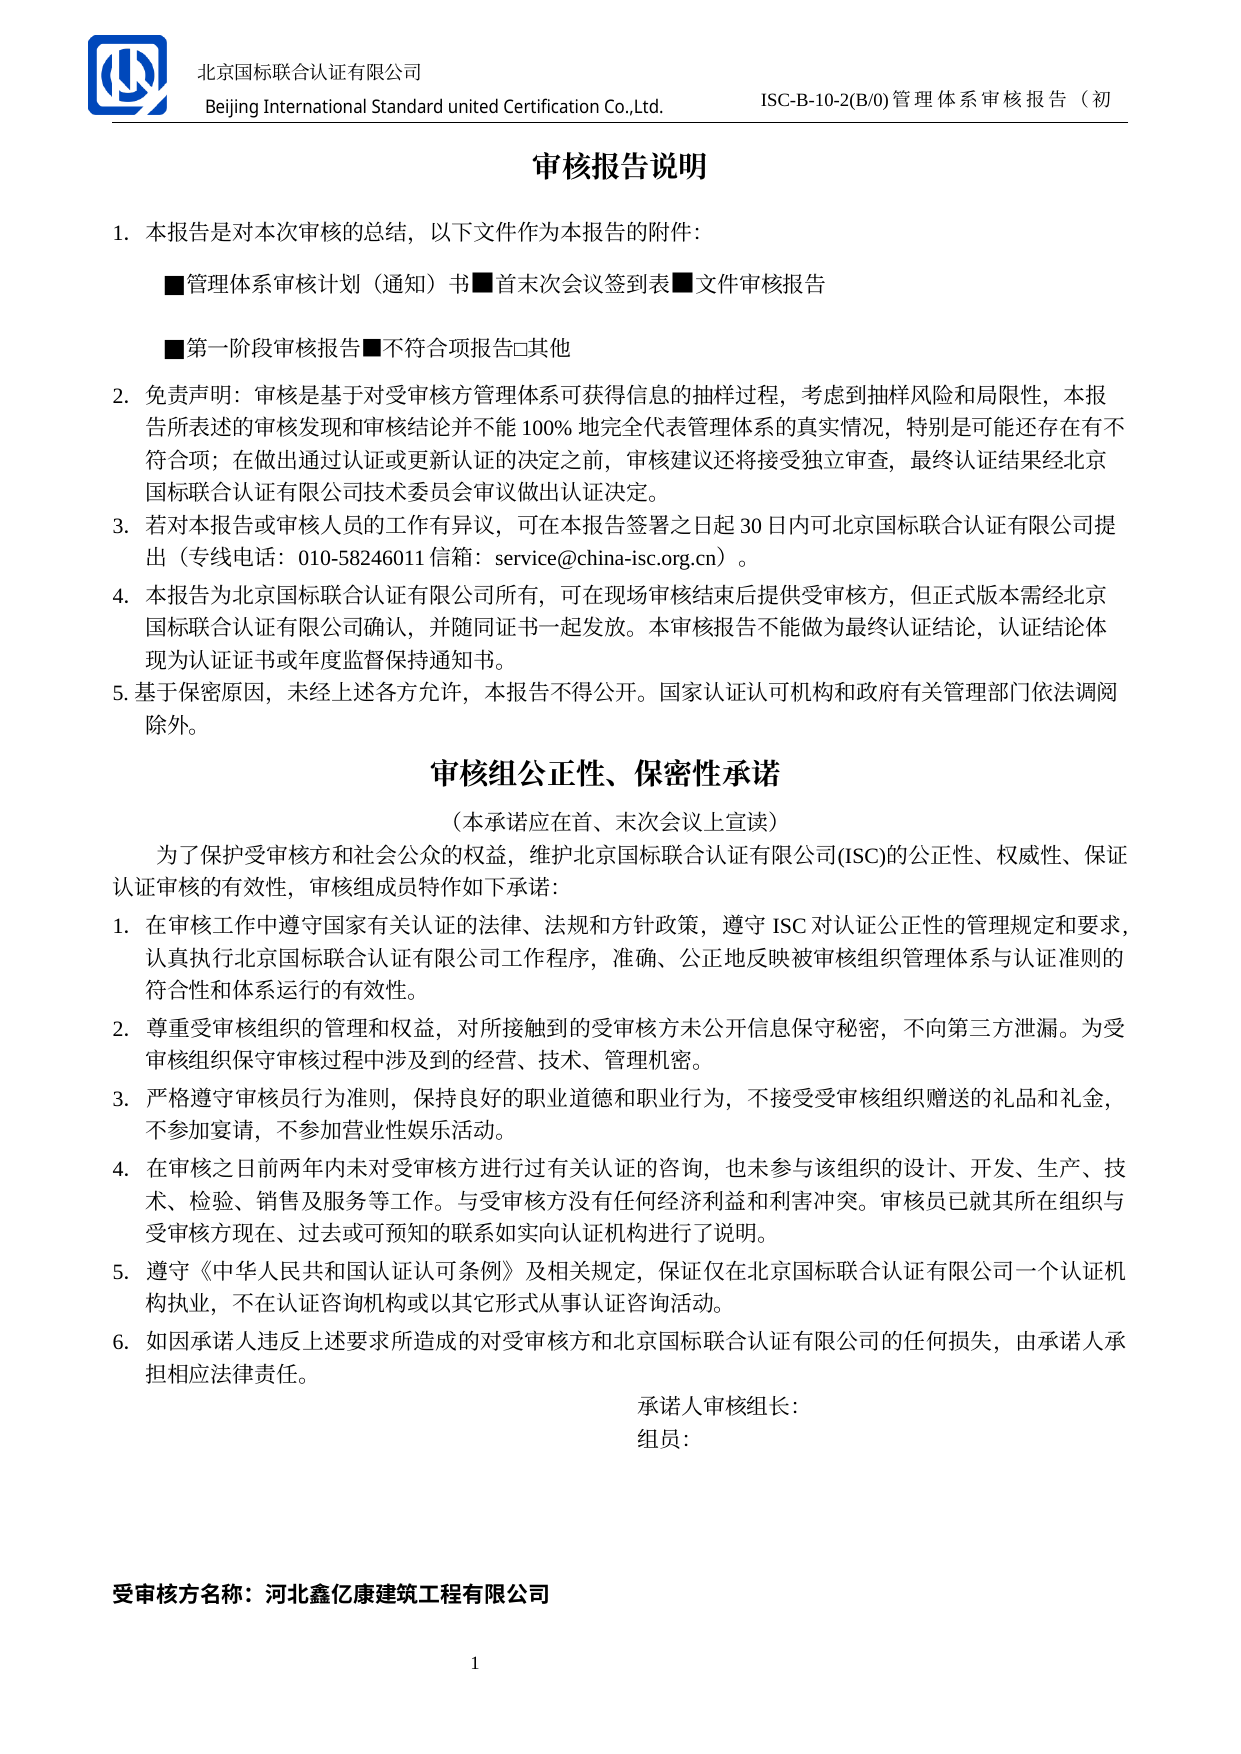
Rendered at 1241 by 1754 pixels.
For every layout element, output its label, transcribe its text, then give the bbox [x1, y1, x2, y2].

text 组员： [112, 1423, 1128, 1456]
text 审核组公正性、保密性承诺 [112, 742, 1128, 807]
text 4．在审核之日前两年内未对受审核方进行过有关认证的咨询，也未参与该组织的设计、开发、生产、技术、检验、销售及服务等工作。与受审核方没有任何经济利益和利害冲突。审核员已就其所在组织与受审核方现在、过去或可预知的联系如实向认证机构进行了说明。 [112, 1153, 1128, 1250]
picture [88, 35, 167, 115]
text 为了保护受审核方和社会公众的权益，维护北京国标联合认证有限公司(ISC)的公正性、权威性、保证认证审核的有效性，审核组成员特作如下承诺： [112, 839, 1128, 904]
text 4．本报告为北京国标联合认证有限公司所有，可在现场审核结束后提供受审核方，但正式版本需经北京国标联合认证有限公司确认，并随同证书一起发放。本审核报告不能做为最终认证结论，认证结论体现为认证证书或年度监督保持通知书。 [112, 579, 1128, 677]
text 5. 基于保密原因，未经上述各方允许，本报告不得公开。国家认证认可机构和政府有关管理部门依法调阅除外。 [112, 677, 1128, 742]
text 2．免责声明：审核是基于对受审核方管理体系可获得信息的抽样过程，考虑到抽样风险和局限性，本报告所表述的审核发现和审核结论并不能100% 地完全代表管理体系的真实情况，特别是可能还存在有不符合项；在做出通过认证或更新认证的决定之前，审核建议还将接受独立审查，最终认证结果经北京国标联合认证有限公司技术委员会审议做出认证决定。 [112, 379, 1128, 509]
text 审核报告说明 [112, 135, 1128, 200]
text 1．在审核工作中遵守国家有关认证的法律、法规和方针政策，遵守ISC对认证公正性的管理规定和要求, 认真执行北京国标联合认证有限公司工作程序，准确、公正地反映被审核组织管理体系与认证准则的符合性和体系运行的有效性。 [112, 909, 1128, 1007]
text 3．若对本报告或审核人员的工作有异议，可在本报告签署之日起30日内可北京国标联合认证有限公司提出（专线电话：010-58246011信箱：service@china-isc.org.cn）。 [112, 509, 1128, 574]
text 5．遵守《中华人民共和国认证认可条例》及相关规定，保证仅在北京国标联合认证有限公司一个认证机构执业，不在认证咨询机构或以其它形式从事认证咨询活动。 [112, 1255, 1128, 1320]
text ■管理体系审核计划（通知）书■首末次会议签到表■文件审核报告 [112, 249, 1128, 314]
text 1．本报告是对本次审核的总结，以下文件作为本报告的附件： [112, 217, 1128, 249]
text （本承诺应在首、末次会议上宣读） [145, 807, 1128, 839]
text 6．如因承诺人违反上述要求所造成的对受审核方和北京国标联合认证有限公司的任何损失，由承诺人承担相应法律责任。 [112, 1326, 1128, 1391]
text 受审核方名称：河北鑫亿康建筑工程有限公司 [112, 1577, 1128, 1609]
text 3．严格遵守审核员行为准则，保持良好的职业道德和职业行为，不接受受审核组织赠送的礼品和礼金，不参加宴请，不参加营业性娱乐活动。 [112, 1082, 1128, 1147]
text 2．尊重受审核组织的管理和权益，对所接触到的受审核方未公开信息保守秘密，不向第三方泄漏。为受审核组织保守审核过程中涉及到的经营、技术、管理机密。 [112, 1012, 1128, 1077]
text 承诺人审核组长： [112, 1391, 1128, 1423]
text ■第一阶段审核报告■不符合项报告□其他 [112, 314, 1128, 379]
